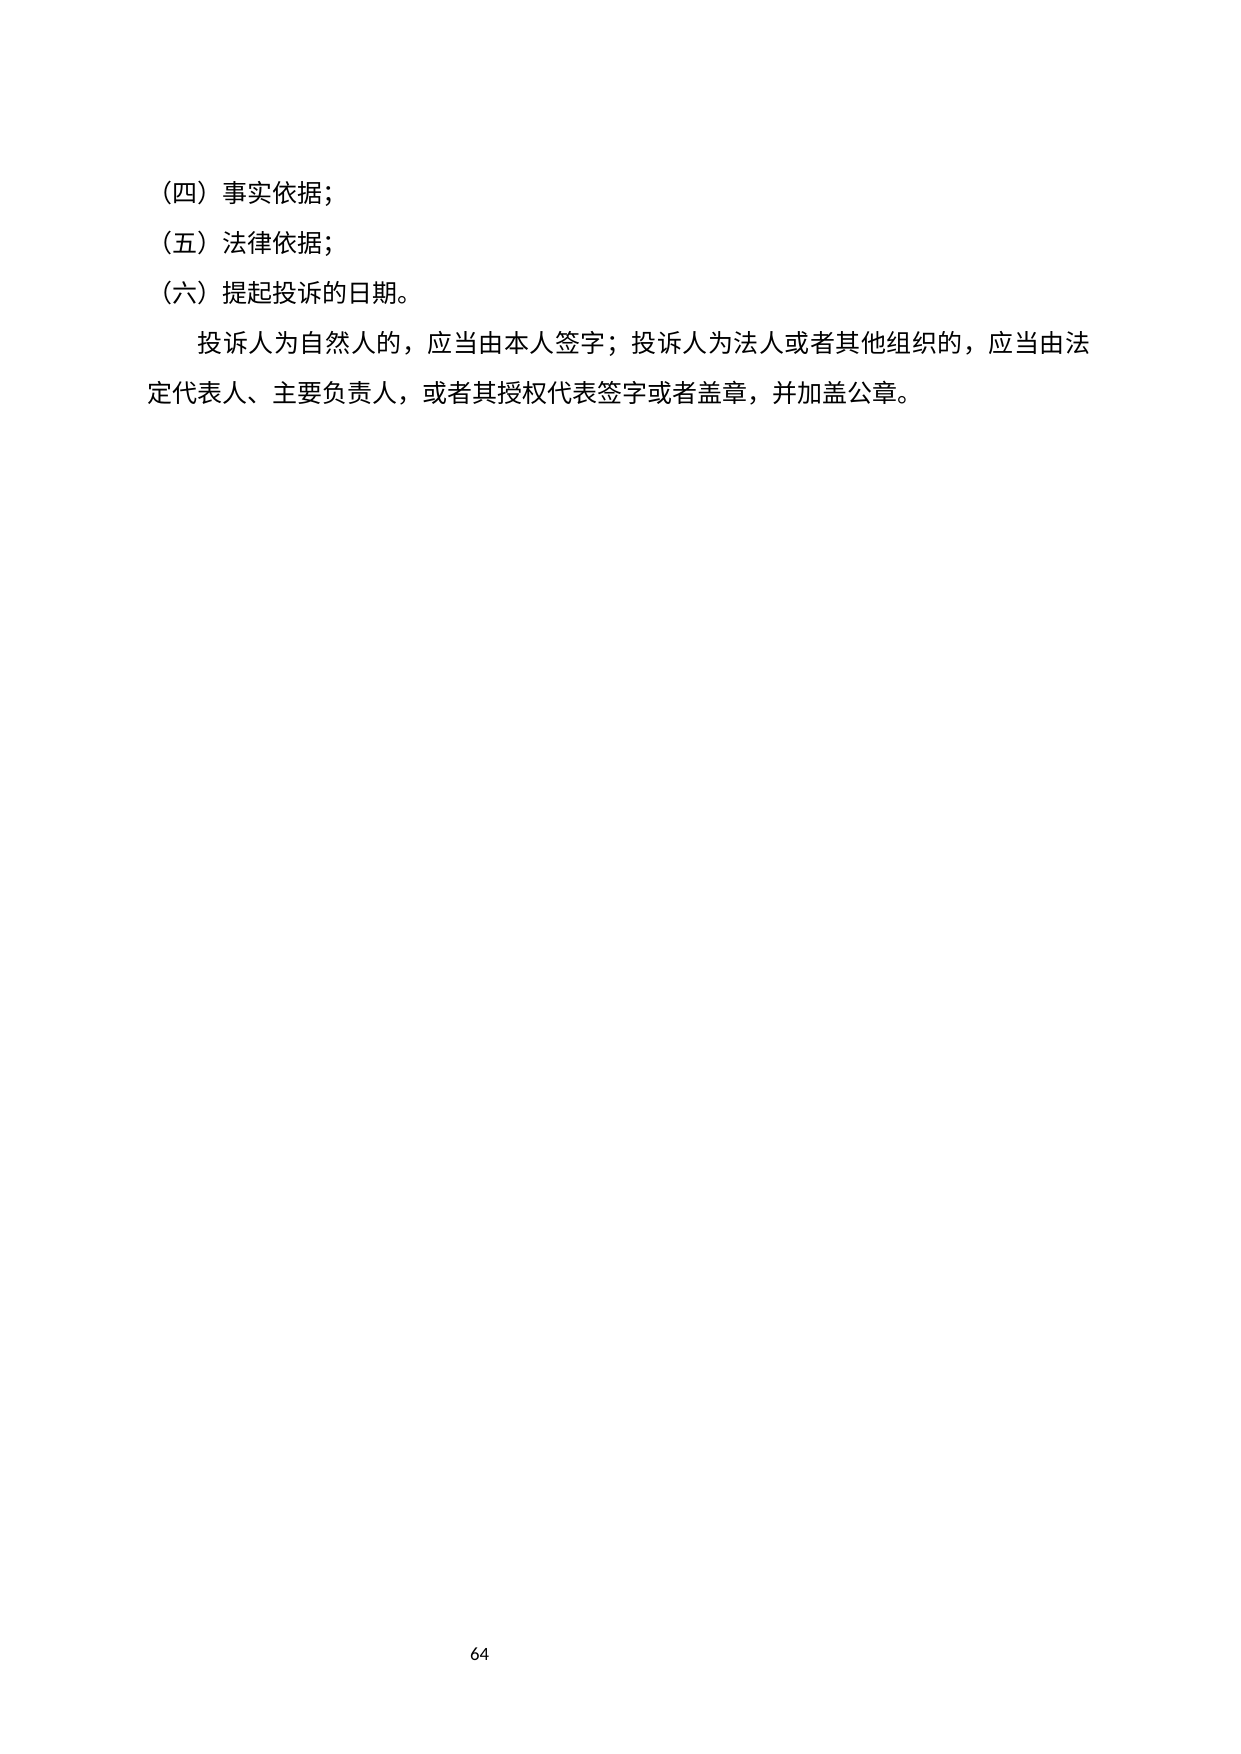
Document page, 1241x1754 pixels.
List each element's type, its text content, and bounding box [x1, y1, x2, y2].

text （五）法律依据； [148, 212, 1093, 262]
text 投诉人为自然人的，应当由本人签字；投诉人为法人或者其他组织的，应当由法定代表人、主要负责人，或者其授权代表签字或者盖章，并加盖公章。 [148, 312, 1093, 412]
text （六）提起投诉的日期。 [148, 262, 1093, 312]
text （四）事实依据； [148, 162, 1093, 212]
